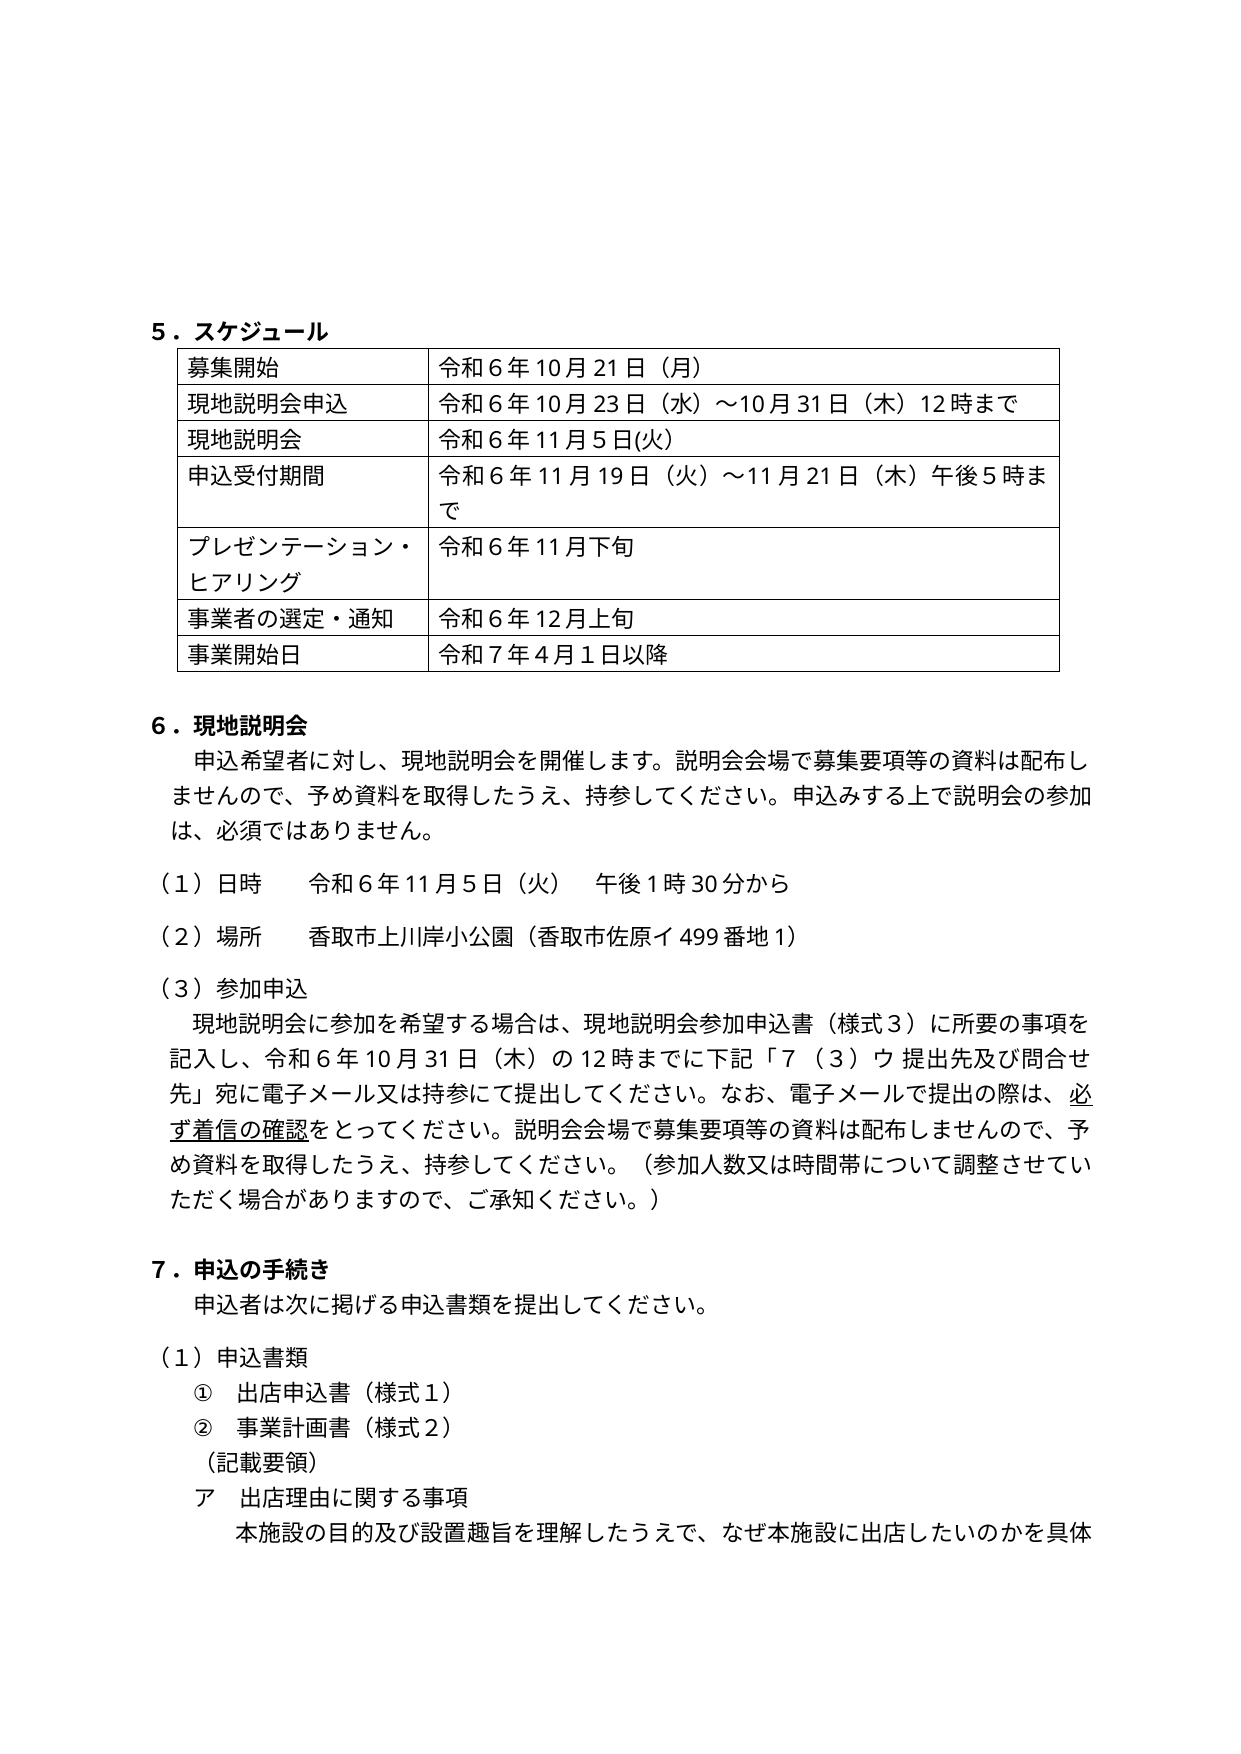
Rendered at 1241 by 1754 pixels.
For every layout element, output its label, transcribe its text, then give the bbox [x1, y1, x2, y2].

table_header 令和６年10月21日（月） [429, 349, 1059, 384]
list 出店申込書（様式１） [193, 1374, 1092, 1409]
list 事業計画書（様式２） [193, 1409, 1092, 1444]
table_cell 申込受付期間 [178, 457, 428, 527]
text ア 出店理由に関する事項 [148, 1479, 1092, 1514]
table_header 募集開始 [178, 349, 428, 384]
table_cell 事業者の選定・通知 [178, 600, 428, 635]
table_cell 現地説明会申込 [178, 385, 428, 420]
text （３）参加申込 [148, 970, 1092, 1005]
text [214, 1514, 1092, 1549]
text 現地説明会に参加を希望する場合は、現地説明会参加申込書（様式３）に所要の事項を記入し、令和６年10月31日（木）の12時までに下記「７（３）ウ 提出先及び問合せ先」宛に電子メール又は持参にて提出してください。なお、電子メールで提出の際は、必ず着信の確認をとってください。説明会会場で募集要項等の資料は配布しませんので、予め資料を取得したうえ、持参してください。（参加人数又は時間帯について調整させていただく場合がありますので、ご承知ください。） [169, 1005, 1092, 1216]
table_cell 令和６年10月23日（水）～10月31日（木）12時まで [429, 385, 1059, 420]
text （記載要領） [148, 1444, 1092, 1479]
text （１）日時 令和６年11月５日（火） 午後1時30分から [148, 865, 1092, 900]
table_cell 令和６年11月19日（火）～11月21日（木）午後５時まで [429, 457, 1059, 527]
table_cell 令和６年11月下旬 [429, 528, 1059, 598]
text （２）場所 香取市上川岸小公園（香取市佐原イ499番地1） [148, 917, 1092, 953]
table_cell 事業開始日 [178, 636, 428, 671]
table_cell 令和６年12月上旬 [429, 600, 1059, 635]
text （１）申込書類 [148, 1339, 1092, 1374]
table_cell 現地説明会 [178, 421, 428, 456]
text ５．スケジュール [148, 312, 1092, 348]
table_cell プレゼンテーション・ヒアリング [178, 528, 428, 598]
text 申込者は次に掲げる申込書類を提出してください。 [148, 1286, 1092, 1321]
text ６．現地説明会 [148, 707, 1092, 742]
text 申込希望者に対し、現地説明会を開催します。説明会会場で募集要項等の資料は配布しませんので、予め資料を取得したうえ、持参してください。申込みする上で説明会の参加は、必須ではありません。 [148, 742, 1092, 847]
table_cell 令和７年４月１日以降 [429, 636, 1059, 671]
text ７．申込の手続き [148, 1251, 1092, 1286]
table_cell 令和６年11月５日(火） [429, 421, 1059, 456]
